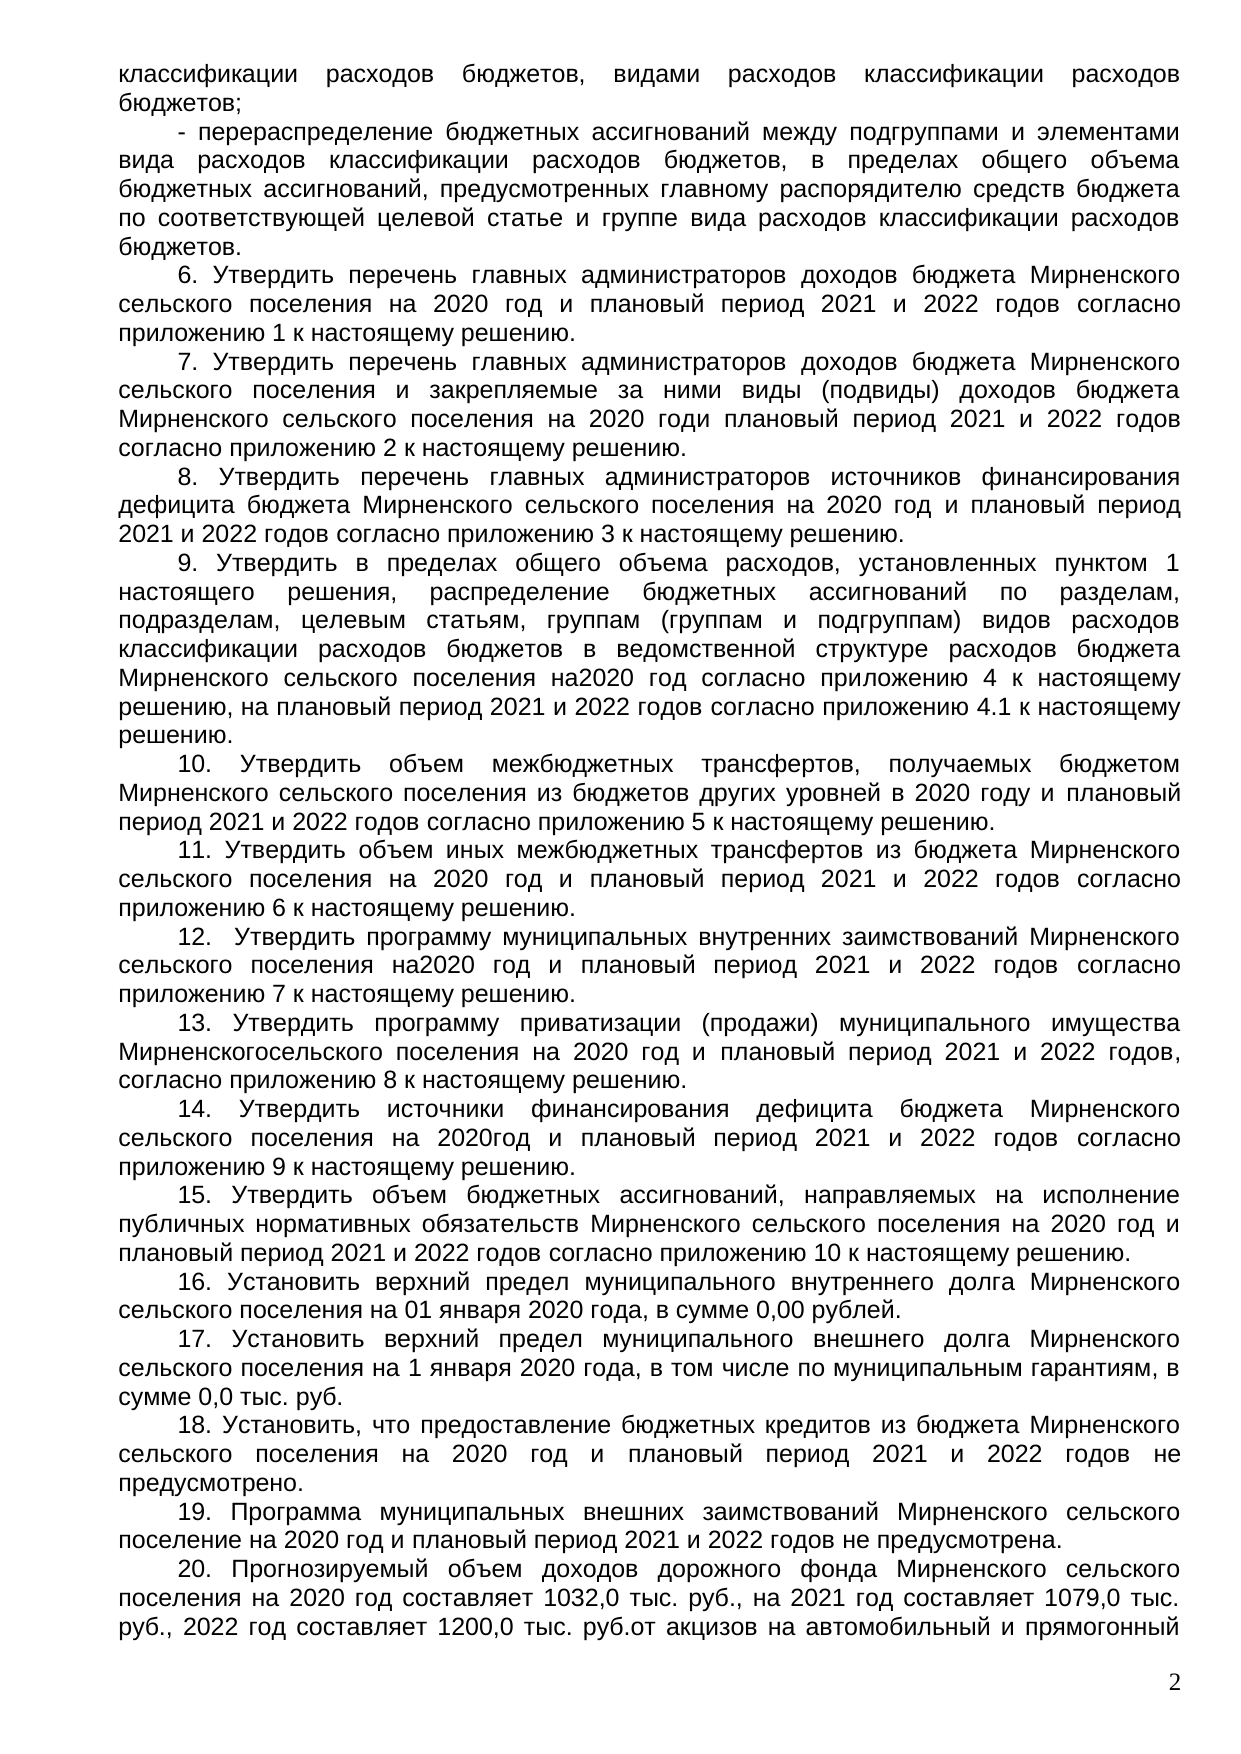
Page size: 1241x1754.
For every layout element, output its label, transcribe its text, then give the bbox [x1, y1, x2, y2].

text 17. Установить верхний предел муниципального внешнего долга Мирненского сельского поселения на 1 января 2020 года, в том числе по муниципальным гарантиям, в сумме 0,0 тыс. руб. [118, 1324, 1181, 1410]
text 10. Утвердить объем межбюджетных трансфертов, получаемых бюджетом Мирненского сельского поселения из бюджетов других уровней в 2020 году и плановый период 2021 и 2022 годов согласно приложению 5 к настоящему решению. [118, 749, 1181, 835]
text 9. Утвердить в пределах общего объема расходов, установленных пунктом 1 настоящего решения, распределение бюджетных ассигнований по разделам, подразделам, целевым статьям, группам (группам и подгруппам) видов расходов классификации расходов бюджетов в ведомственной структуре расходов бюджета Мирненского сельского поселения на2020 год согласно приложению 4 к настоящему решению, на плановый период 2021 и 2022 годов согласно приложению 4.1 к настоящему решению. [118, 548, 1181, 749]
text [118, 1554, 1181, 1640]
text 6. Утвердить перечень главных администраторов доходов бюджета Мирненского сельского поселения на 2020 год и плановый период 2021 и 2022 годов согласно приложению 1 к настоящему решению. [118, 260, 1181, 347]
text 18. Установить, что предоставление бюджетных кредитов из бюджета Мирненского сельского поселения на 2020 год и плановый период 2021 и 2022 годов не предусмотрено. [118, 1410, 1181, 1497]
text - перераспределение бюджетных ассигнований между подгруппами и элементами вида расходов классификации расходов бюджетов, в пределах общего объема бюджетных ассигнований, предусмотренных главному распорядителю средств бюджета по соответствующей целевой статье и группе вида расходов классификации расходов бюджетов. [118, 117, 1181, 260]
text 14. Утвердить источники финансирования дефицита бюджета Мирненского сельского поселения на 2020год и плановый период 2021 и 2022 годов согласно приложению 9 к настоящему решению. [118, 1094, 1181, 1180]
text 16. Установить верхний предел муниципального внутреннего долга Мирненского сельского поселения на 01 января 2020 года, в сумме 0,00 рублей. [118, 1267, 1181, 1324]
text 15. Утвердить объем бюджетных ассигнований, направляемых на исполнение публичных нормативных обязательств Мирненского сельского поселения на 2020 год и плановый период 2021 и 2022 годов согласно приложению 10 к настоящему решению. [118, 1180, 1181, 1267]
text 11. Утвердить объем иных межбюджетных трансфертов из бюджета Мирненского сельского поселения на 2020 год и плановый период 2021 и 2022 годов согласно приложению 6 к настоящему решению. [118, 835, 1181, 922]
text 7. Утвердить перечень главных администраторов доходов бюджета Мирненского сельского поселения и закрепляемые за ними виды (подвиды) доходов бюджета Мирненского сельского поселения на 2020 годи плановый период 2021 и 2022 годов согласно приложению 2 к настоящему решению. [118, 347, 1181, 462]
text 8. Утвердить перечень главных администраторов источников финансирования дефицита бюджета Мирненского сельского поселения на 2020 год и плановый период 2021 и 2022 годов согласно приложению 3 к настоящему решению. [118, 462, 1181, 548]
text 19. Программа муниципальных внешних заимствований Мирненского сельского поселение на 2020 год и плановый период 2021 и 2022 годов не предусмотрена. [118, 1497, 1181, 1554]
text 13. Утвердить программу приватизации (продажи) муниципального имущества Мирненскогосельского поселения на 2020 год и плановый период 2021 и 2022 годов, согласно приложению 8 к настоящему решению. [118, 1008, 1181, 1094]
text 12. Утвердить программу муниципальных внутренних заимствований Мирненского сельского поселения на2020 год и плановый период 2021 и 2022 годов согласно приложению 7 к настоящему решению. [118, 922, 1181, 1008]
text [118, 59, 1181, 117]
